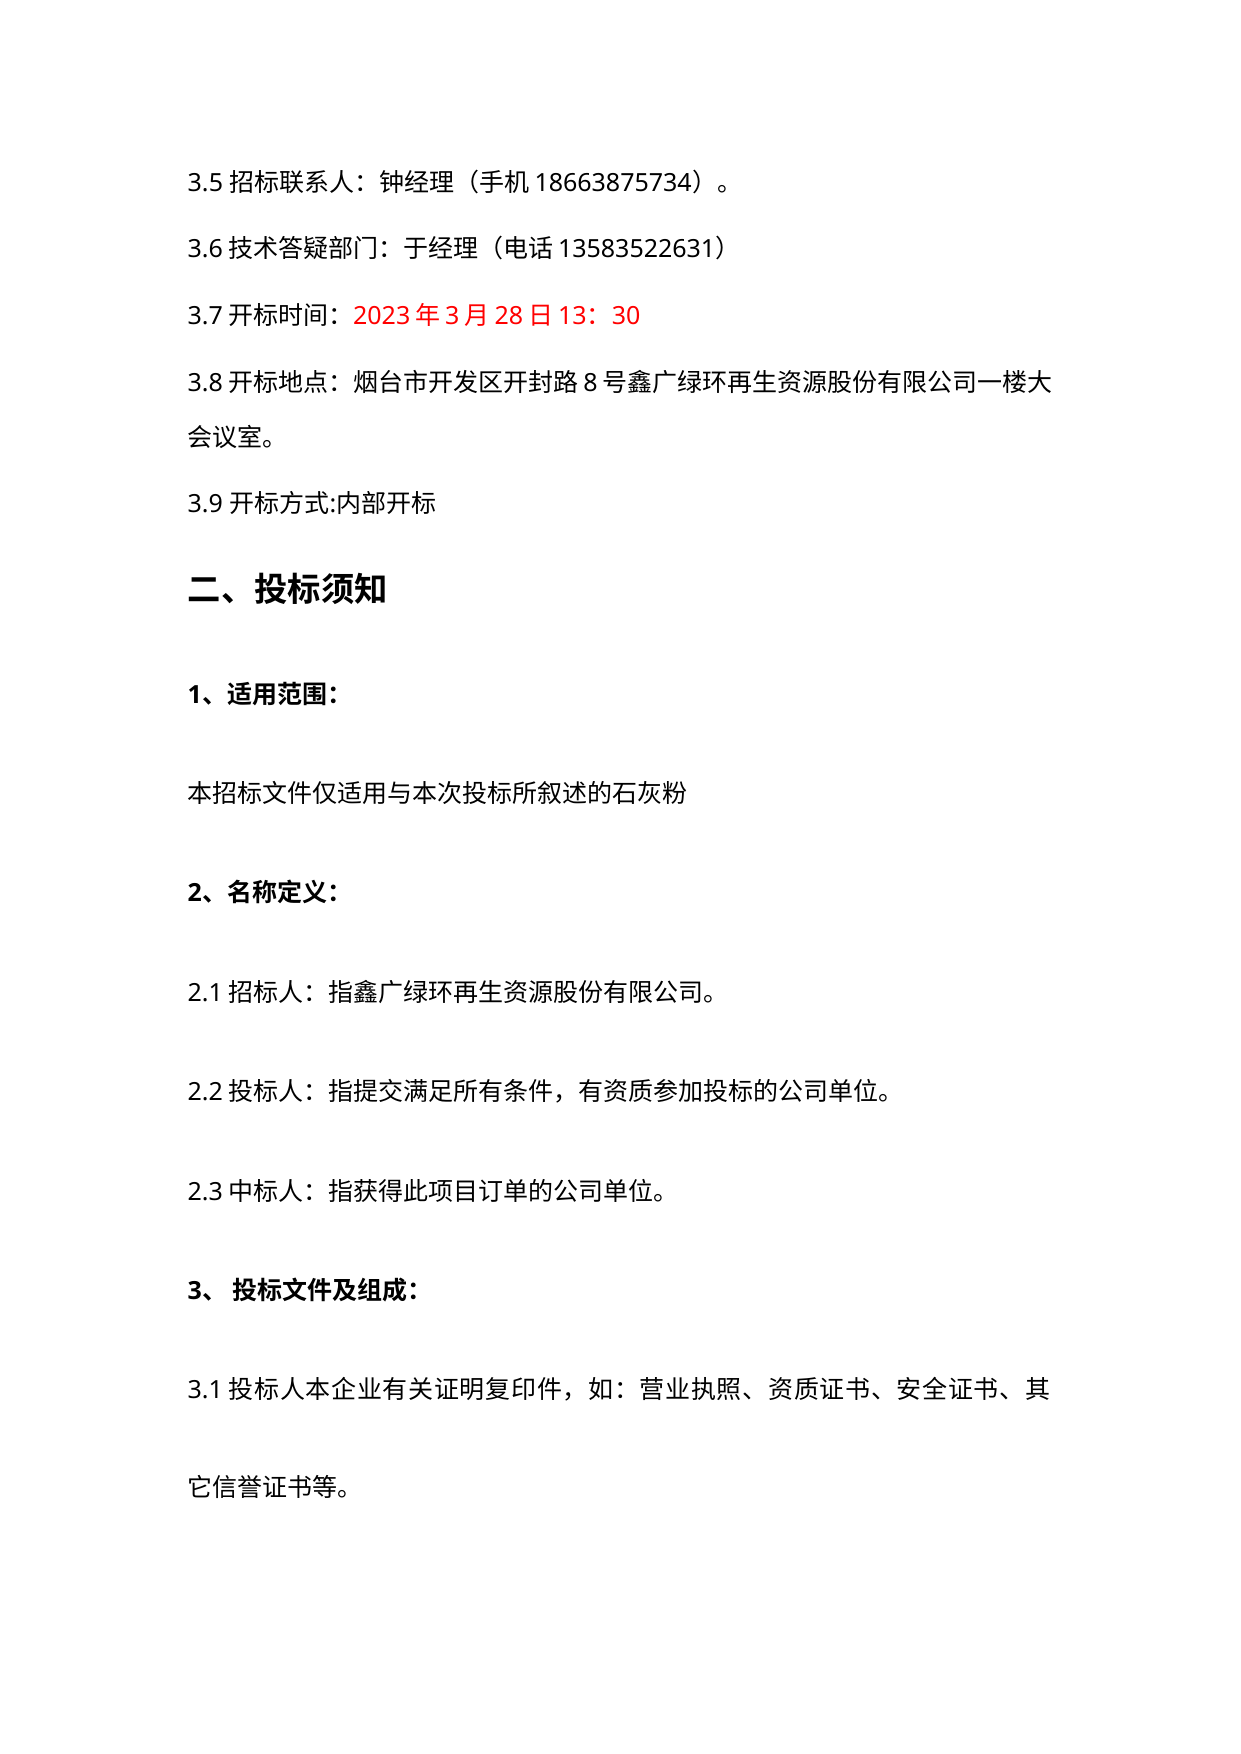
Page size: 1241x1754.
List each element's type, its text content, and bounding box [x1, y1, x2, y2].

text 3.5 招标联系人：钟经理（手机18663875734）。 [187, 162, 1053, 198]
text 3.8开标地点：烟台市开发区开封路8号鑫广绿环再生资源股份有限公司一楼大会议室。 [187, 363, 1053, 453]
text 1、适用范围： [187, 660, 1053, 725]
text 3.6技术答疑部门：于经理（电话13583522631） [187, 229, 1053, 265]
text 二、投标须知 [187, 554, 1053, 619]
text 2、名称定义： [187, 858, 1053, 923]
text 2.2投标人：指提交满足所有条件，有资质参加投标的公司单位。 [187, 1057, 1053, 1122]
text 3.7开标时间：2023年3月28日13：30 [187, 296, 1053, 332]
text 2.1招标人：指鑫广绿环再生资源股份有限公司。 [187, 958, 1053, 1023]
text 2.3中标人：指获得此项目订单的公司单位。 [187, 1157, 1053, 1222]
text 3、 投标文件及组成： [187, 1256, 1053, 1321]
text 3.1投标人本企业有关证明复印件，如：营业执照、资质证书、安全证书、其它信誉证书等。 [187, 1355, 1053, 1518]
text 本招标文件仅适用与本次投标所叙述的石灰粉 [187, 759, 1053, 824]
text 3.9 开标方式:内部开标 [187, 484, 1053, 520]
